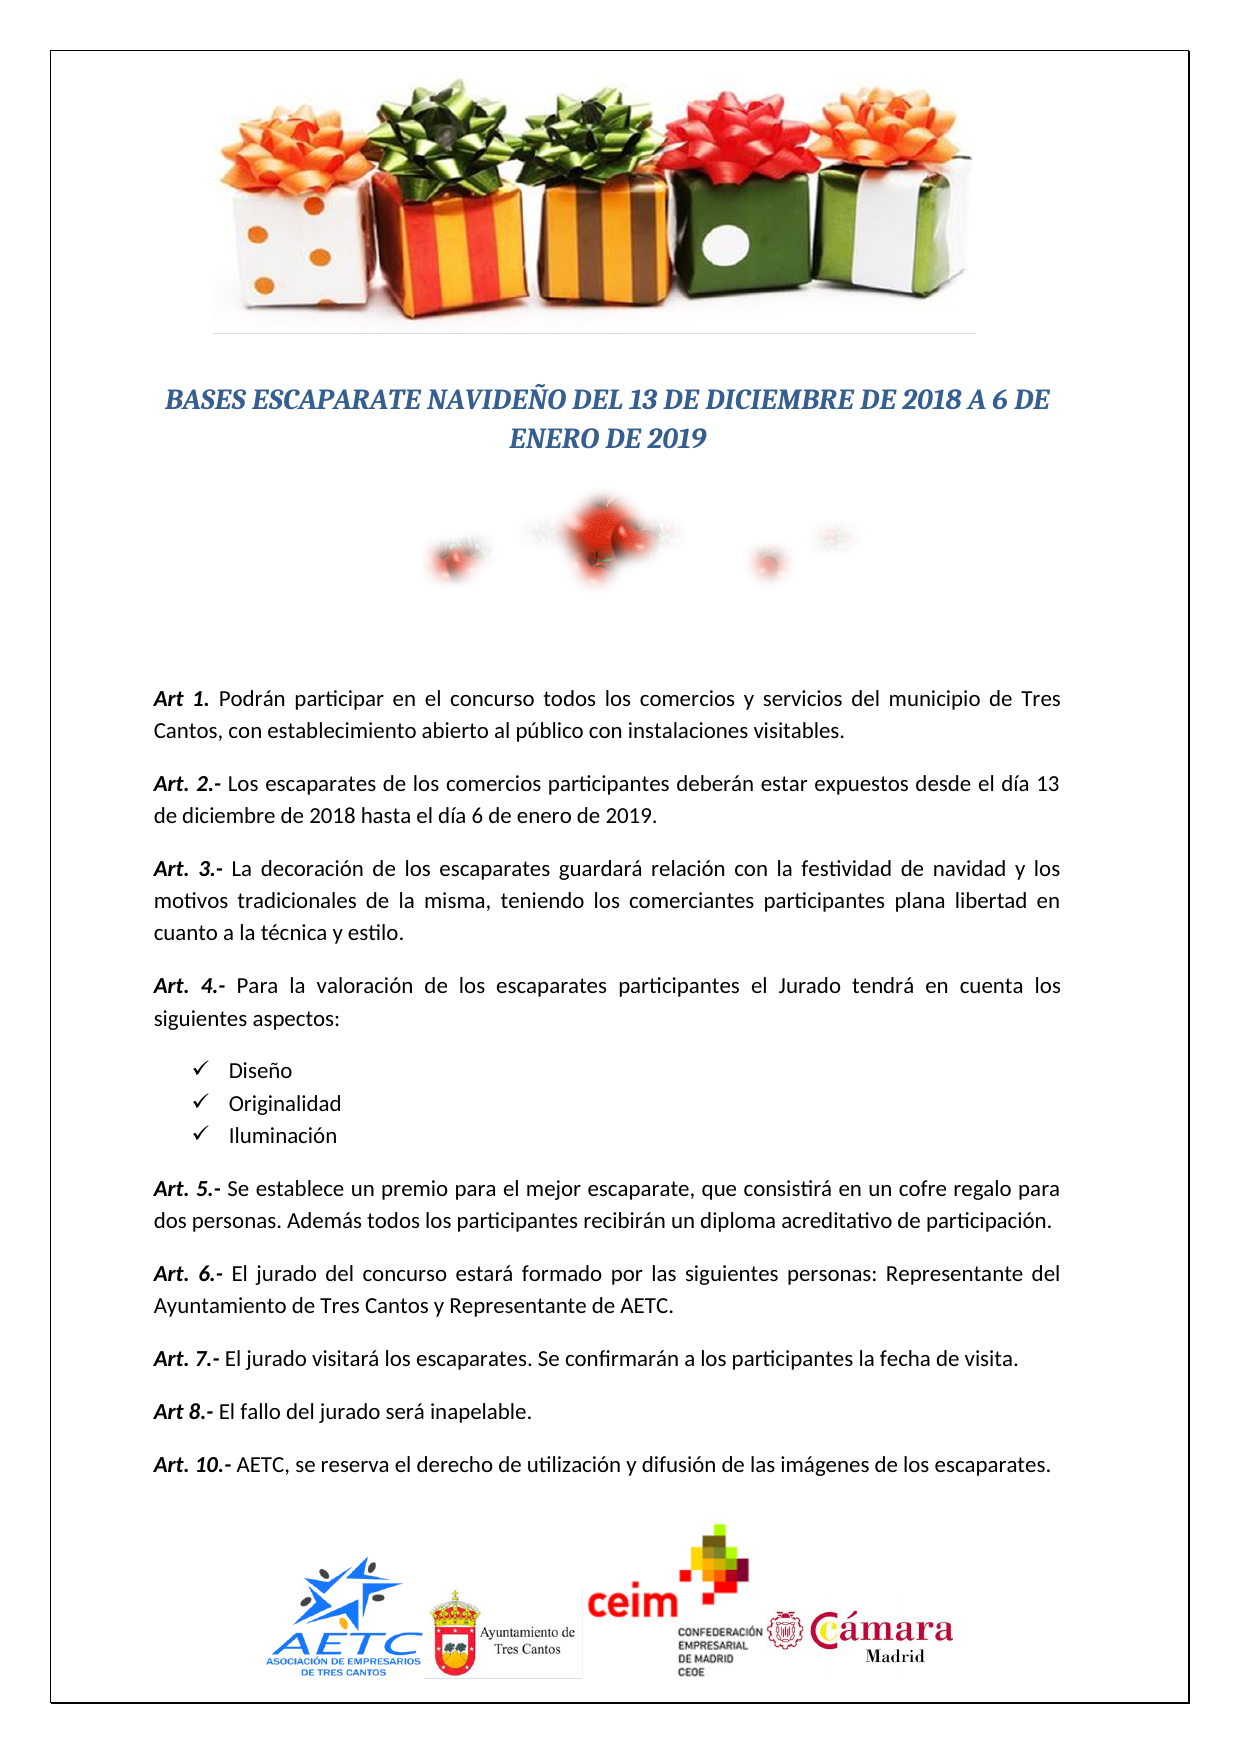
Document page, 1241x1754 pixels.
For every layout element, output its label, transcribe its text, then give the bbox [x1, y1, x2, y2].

picture [262, 1517, 953, 1679]
text Art. 6.- El jurado del concurso estará formado por las siguientes personas: Representante del Ayuntamiento de Tres Cantos y Representante de AETC. [153, 1259, 1062, 1319]
picture [373, 489, 844, 577]
text Art 1. Podrán participar en el concurso todos los comercios y servicios del municipio de Tres Cantos, con establecimiento abierto al público con instalaciones visitables. [153, 684, 1062, 744]
picture [153, 73, 1046, 334]
text Art. 4.- Para la valoración de los escaparates participantes el Jurado tendrá en cuenta los siguientes aspectos: [153, 971, 1062, 1032]
list Diseño [191, 1057, 1062, 1085]
text Art. 7.- El jurado visitará los escaparates. Se confirmarán a los participantes la fecha de visita. [153, 1344, 1062, 1372]
list Iluminación [191, 1121, 1062, 1149]
text Art. 10.- AETC, se reserva el derecho de utilización y difusión de las imágenes de los escaparates. [153, 1451, 1062, 1478]
list Originalidad [191, 1089, 1062, 1117]
text Art. 3.- La decoración de los escaparates guardará relación con la festividad de navidad y los motivos tradicionales de la misma, teniendo los comerciantes participantes plana libertad en cuanto a la técnica y estilo. [153, 854, 1062, 946]
text Art. 5.- Se establece un premio para el mejor escaparate, que consistirá en un cofre regalo para dos personas. Además todos los participantes recibirán un diploma acreditativo de participación. [153, 1174, 1062, 1234]
text Art. 2.- Los escaparates de los comercios participantes deberán estar expuestos desde el día 13 de diciembre de 2018 hasta el día 6 de enero de 2019. [153, 769, 1062, 829]
text Art 8.- El fallo del jurado será inapelable. [153, 1397, 1062, 1426]
